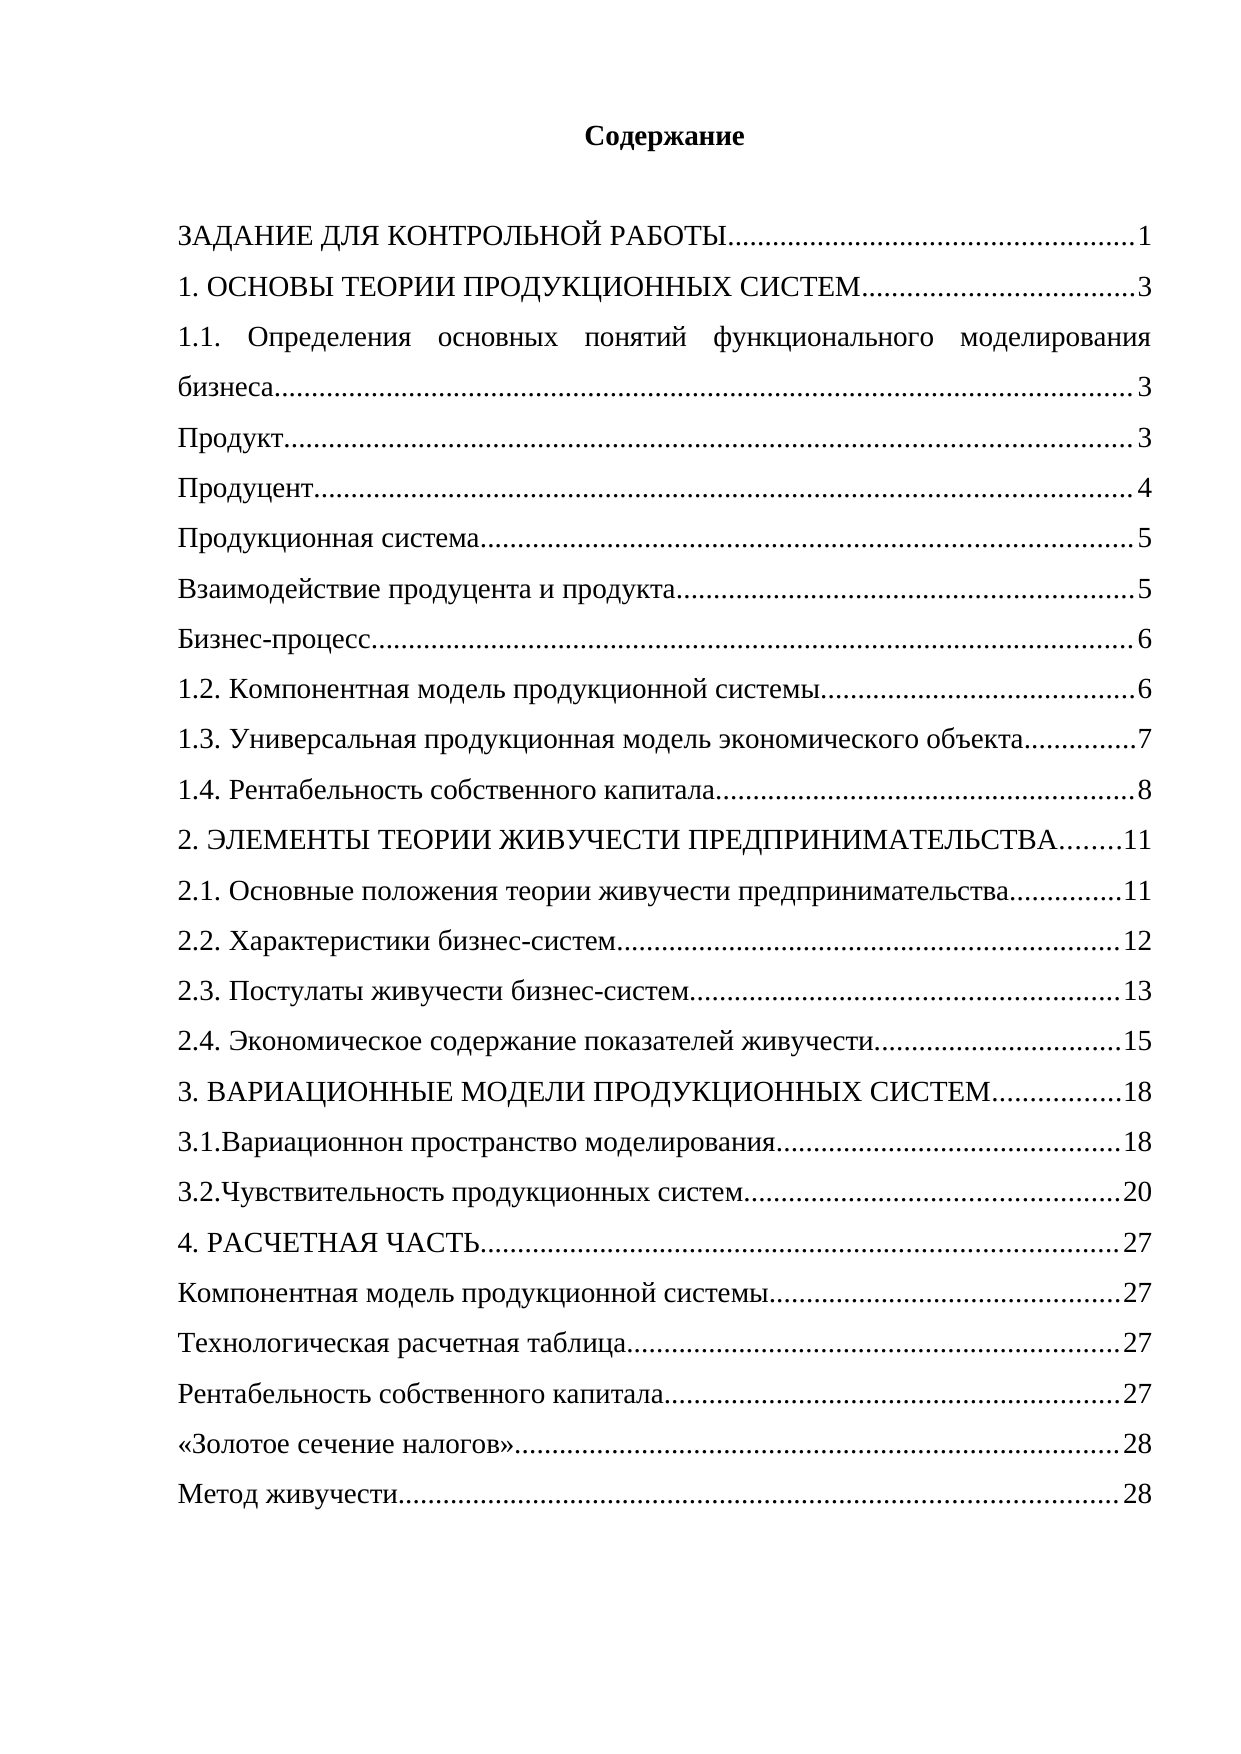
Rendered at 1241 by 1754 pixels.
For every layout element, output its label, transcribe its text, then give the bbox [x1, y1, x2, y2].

text Содержание [177, 118, 1152, 152]
text 3.1.Вариационнон пространство моделирования 18 [177, 1124, 1152, 1158]
text 1.4. Рентабельность собственного капитала 8 [177, 772, 1152, 806]
text 1. ОСНОВЫ ТЕОРИИ ПРОДУКЦИОННЫХ СИСТЕМ 3 [177, 269, 1152, 303]
text Продукционная система 5 [177, 521, 1152, 554]
text 2.4. Экономическое содержание показателей живучести. 15 [177, 1024, 1152, 1057]
text Продукт 3 [177, 420, 1152, 453]
text «Золотое сечение налогов». 28 [177, 1426, 1152, 1460]
text 1.3. Универсальная продукционная модель экономического объекта 7 [177, 722, 1152, 755]
text 2. ЭЛЕМЕНТЫ ТЕОРИИ ЖИВУЧЕСТИ ПРЕДПРИНИМАТЕЛЬСТВА 11 [177, 822, 1152, 856]
text 2.2. Характеристики бизнес-систем. 12 [177, 923, 1152, 957]
text 3.2.Чувствительность продукционных систем 20 [177, 1175, 1152, 1208]
text Метод живучести. 28 [177, 1477, 1152, 1510]
text Бизнес-процесс 6 [177, 621, 1152, 655]
text 1.1. Определения основных понятий функционального моделирования бизнеса. 3 [177, 319, 1152, 403]
text 2.1. Основные положения теории живучести предпринимательства. 11 [177, 873, 1152, 906]
text 1.2. Компонентная модель продукционной системы 6 [177, 672, 1152, 705]
text Рентабельность собственного капитала 27 [177, 1376, 1152, 1409]
text ЗАДАНИЕ ДЛЯ КОНТРОЛЬНОЙ РАБОТЫ 1 [177, 219, 1152, 252]
text 3. ВАРИАЦИОННЫЕ МОДЕЛИ ПРОДУКЦИОННЫХ СИСТЕМ 18 [177, 1074, 1152, 1108]
text Технологическая расчетная таблица 27 [177, 1326, 1152, 1359]
text Продуцент 4 [177, 470, 1152, 504]
text 2.3. Постулаты живучести бизнес-систем 13 [177, 973, 1152, 1007]
text Взаимодействие продуцента и продукта 5 [177, 571, 1152, 604]
text 4. РАСЧЕТНАЯ ЧАСТЬ 27 [177, 1225, 1152, 1258]
text Компонентная модель продукционной системы 27 [177, 1275, 1152, 1309]
